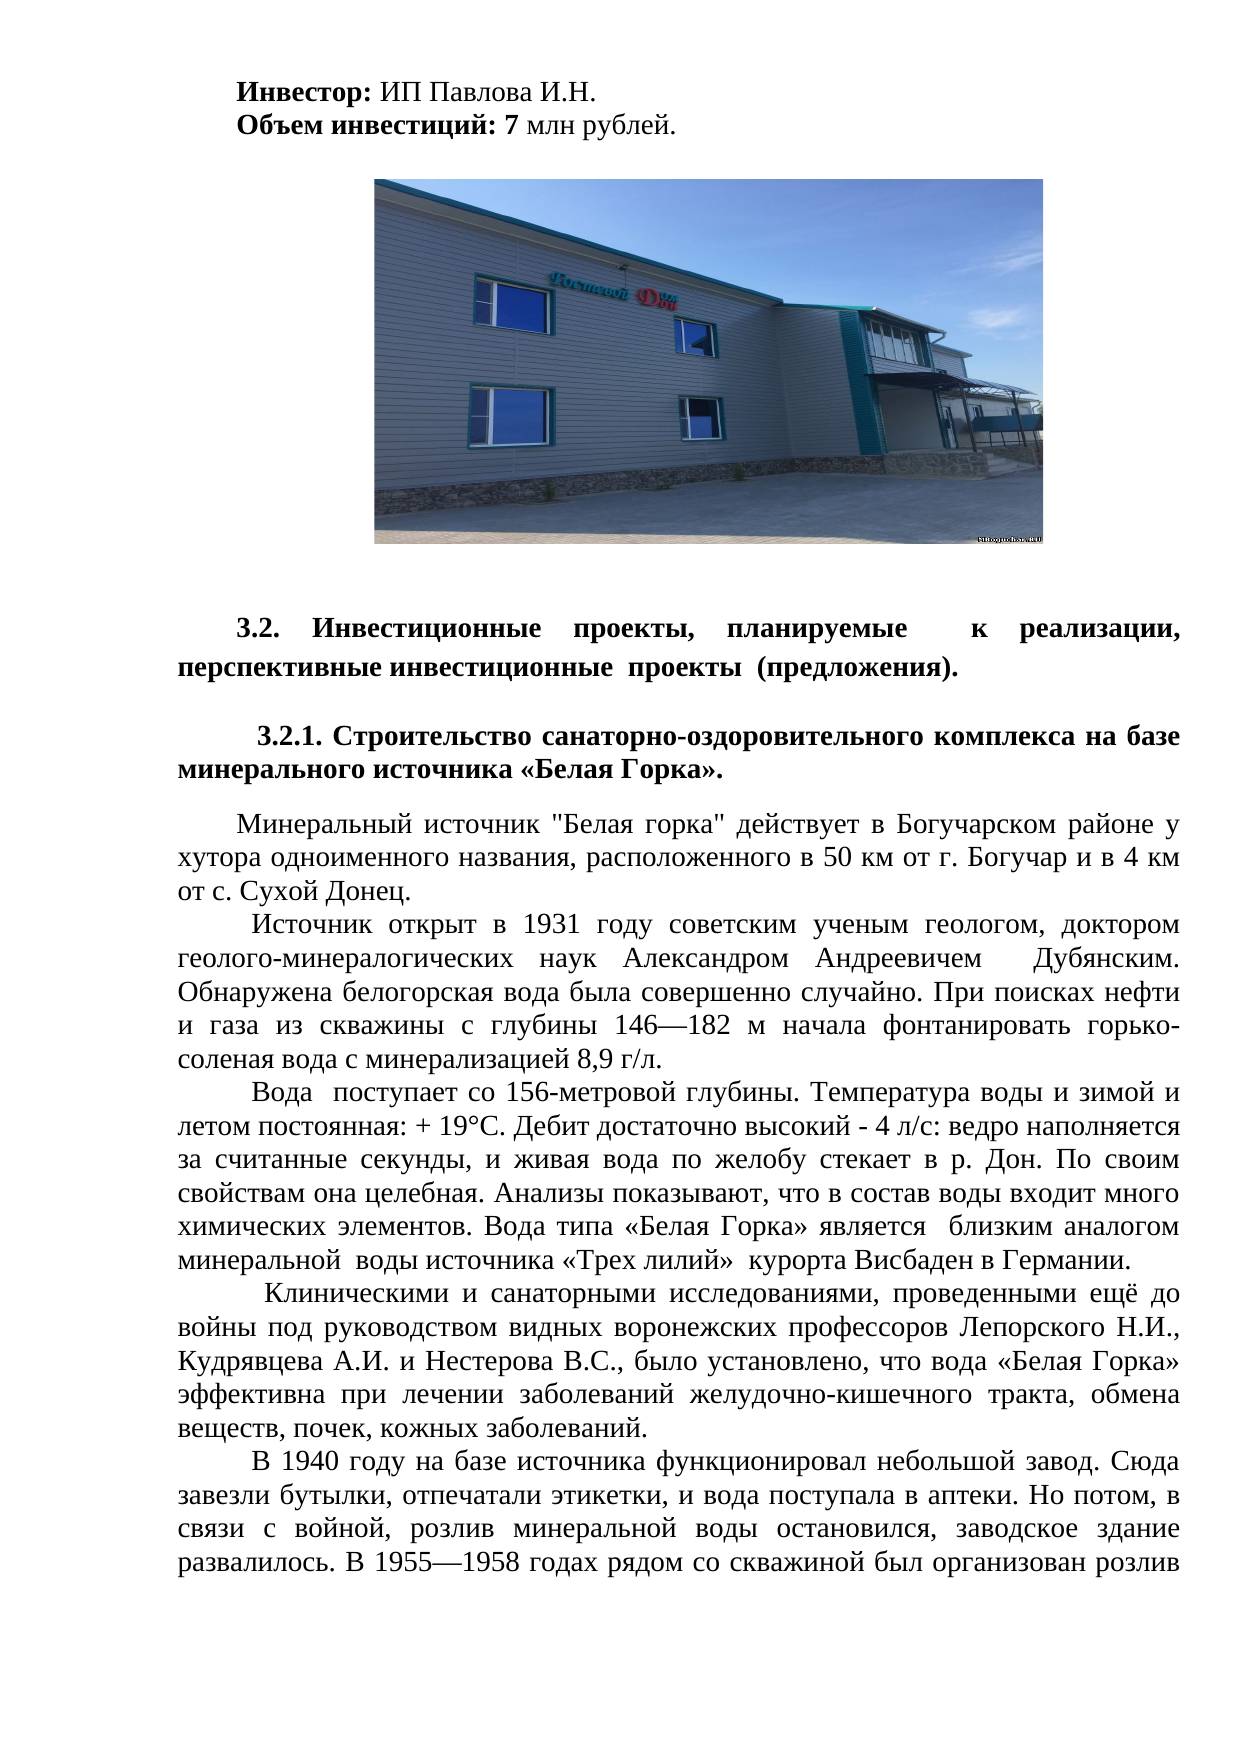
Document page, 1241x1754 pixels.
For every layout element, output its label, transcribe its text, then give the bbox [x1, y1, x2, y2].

text Объем инвестиций: 7 млн рублей. [236, 107, 1181, 141]
text Минеральный источник "Белая горка" действует в Богучарском районе у хутора одноименного названия, расположенного в 50 км от г. Богучар и в 4 км от с. Сухой Донец. [177, 806, 1181, 907]
text Клиническими и санаторными исследованиями, проведенными ещё до войны под руководством видных воронежских профессоров Лепорского Н.И., Кудрявцева А.И. и Нестерова В.С., было установлено, что вода «Белая Горка» эффективна при лечении заболеваний желудочно-кишечного тракта, обмена веществ, почек, кожных заболеваний. [177, 1276, 1181, 1443]
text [177, 1443, 1181, 1577]
picture [374, 179, 1044, 544]
text Инвестор: ИП Павлова И.Н. [236, 74, 1181, 107]
text Вода поступает со 156-метровой глубины. Температура воды и зимой и летом постоянная: + 19°С. Дебит достаточно высокий - 4 л/с: ведро наполняется за считанные секунды, и живая вода по желобу стекает в р. Дон. По своим свойствам она целебная. Анализы показывают, что в состав воды входит много химических элементов. Вода типа «Белая Горка» является близким аналогом минеральной воды источника «Трех лилий» курорта Висбаден в Германии. [177, 1074, 1181, 1276]
text 3.2. Инвестиционные проекты, планируемые к реализации, перспективные инвестиционные проекты (предложения). [177, 607, 1181, 684]
text Источник открыт в 1931 году советским ученым геологом, доктором геолого-минералогических наук Александром Андреевичем Дубянским. Обнаружена белогорская вода была совершенно случайно. При поисках нефти и газа из скважины с глубины 146—182 м начала фонтанировать горько-соленая вода с минерализацией 8,9 г/л. [177, 907, 1181, 1074]
text 3.2.1. Строительство санаторно-оздоровительного комплекса на базе минерального источника «Белая Горка». [177, 718, 1181, 785]
